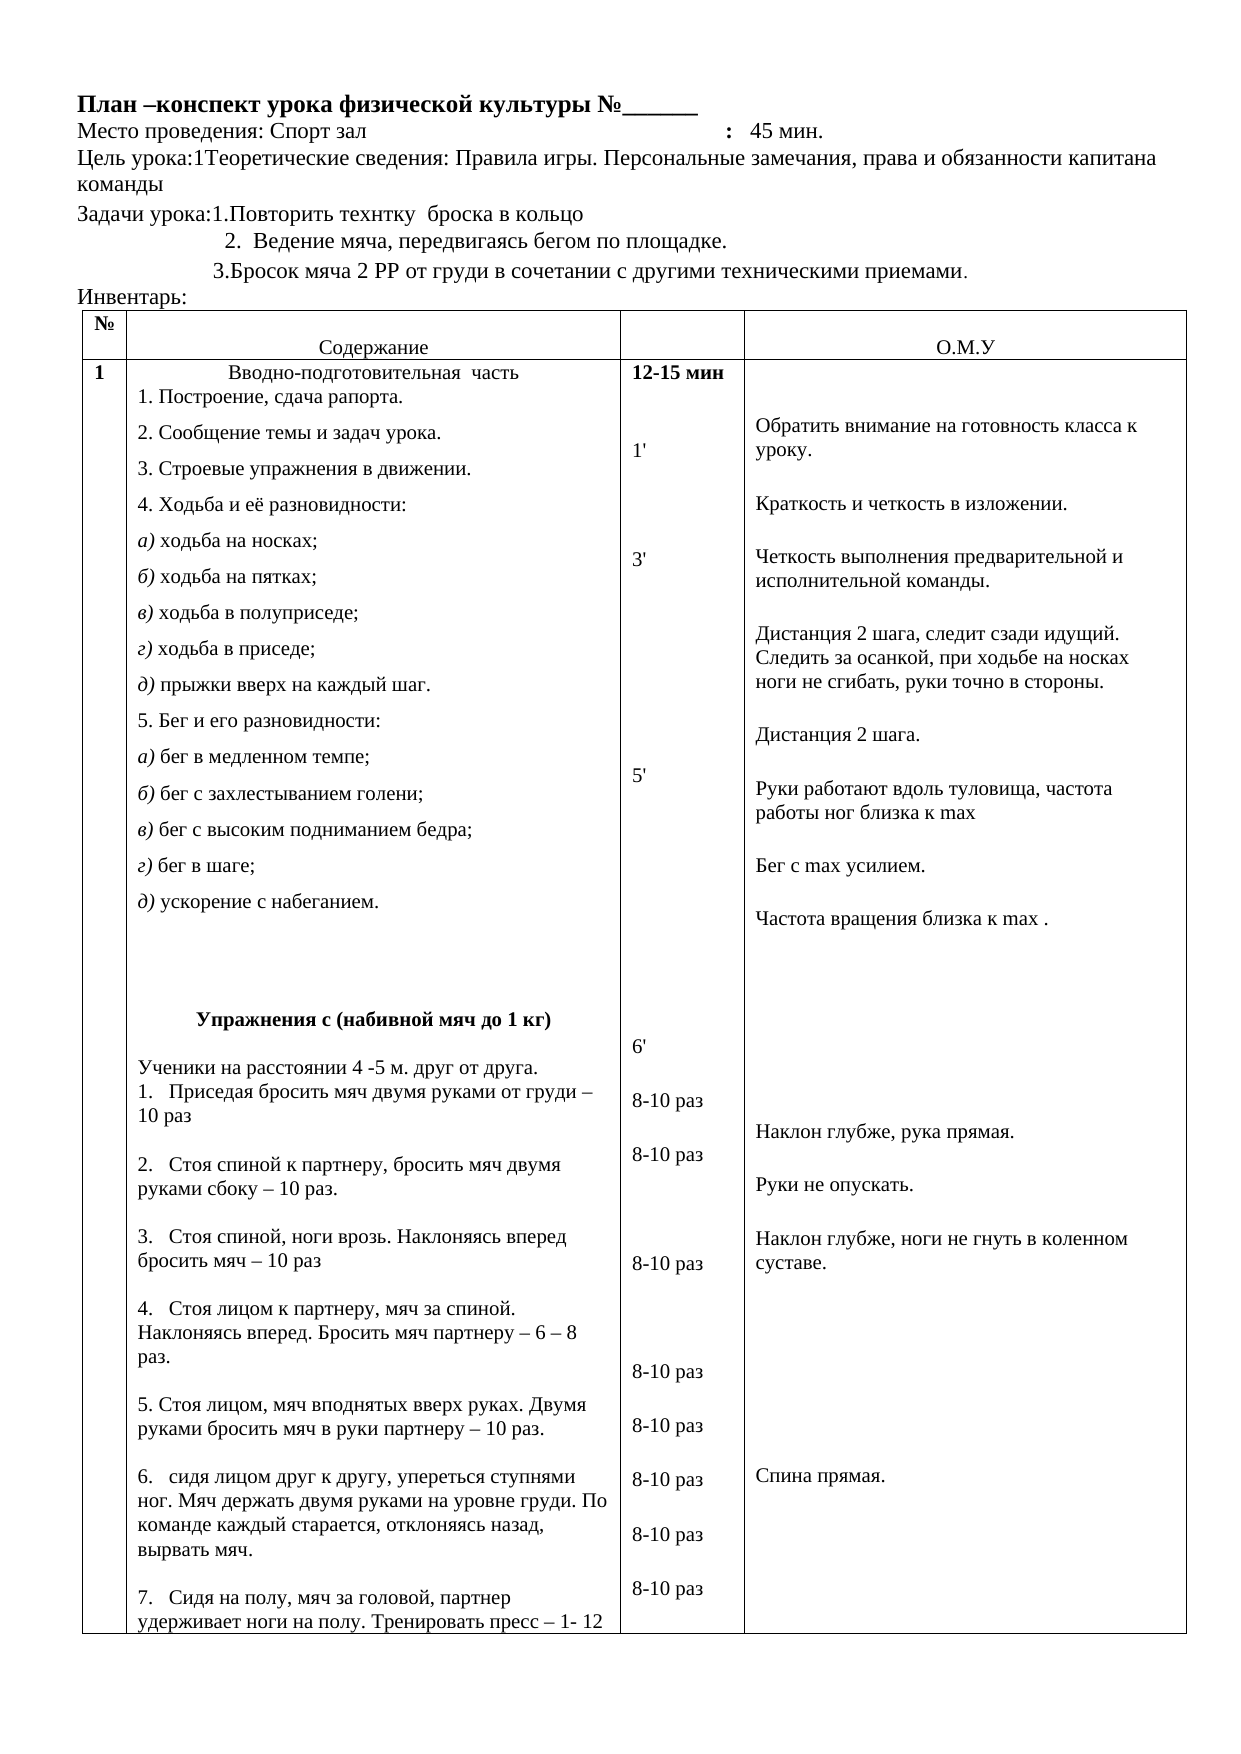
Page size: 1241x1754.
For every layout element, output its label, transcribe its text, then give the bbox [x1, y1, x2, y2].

text 2. Ведение мяча, передвигаясь бегом по площадке. [77, 227, 1193, 253]
table_header О.М.У [745, 311, 1186, 359]
table_cell 1 [83, 360, 126, 1633]
text Инвентарь: [77, 283, 1193, 310]
text Задачи урока:1.Повторить технтку броска в кольцо [77, 200, 1193, 227]
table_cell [745, 360, 1186, 1633]
text План –конспект урока физической культуры №______ [77, 89, 1193, 117]
table_header Содержание [127, 311, 620, 359]
text Место проведения: Спорт зал : 45 мин. [77, 117, 1193, 144]
table_header [621, 311, 744, 359]
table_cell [621, 360, 744, 1633]
text 3.Бросок мяча 2 РР от груди в сочетании с другими техническими приемами. [77, 257, 1193, 283]
table_header № [83, 311, 126, 359]
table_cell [127, 360, 620, 1633]
text Цель урока:1Теоретические сведения: Правила игры. Персональные замечания, права и обязанности капитана команды [77, 144, 1193, 196]
